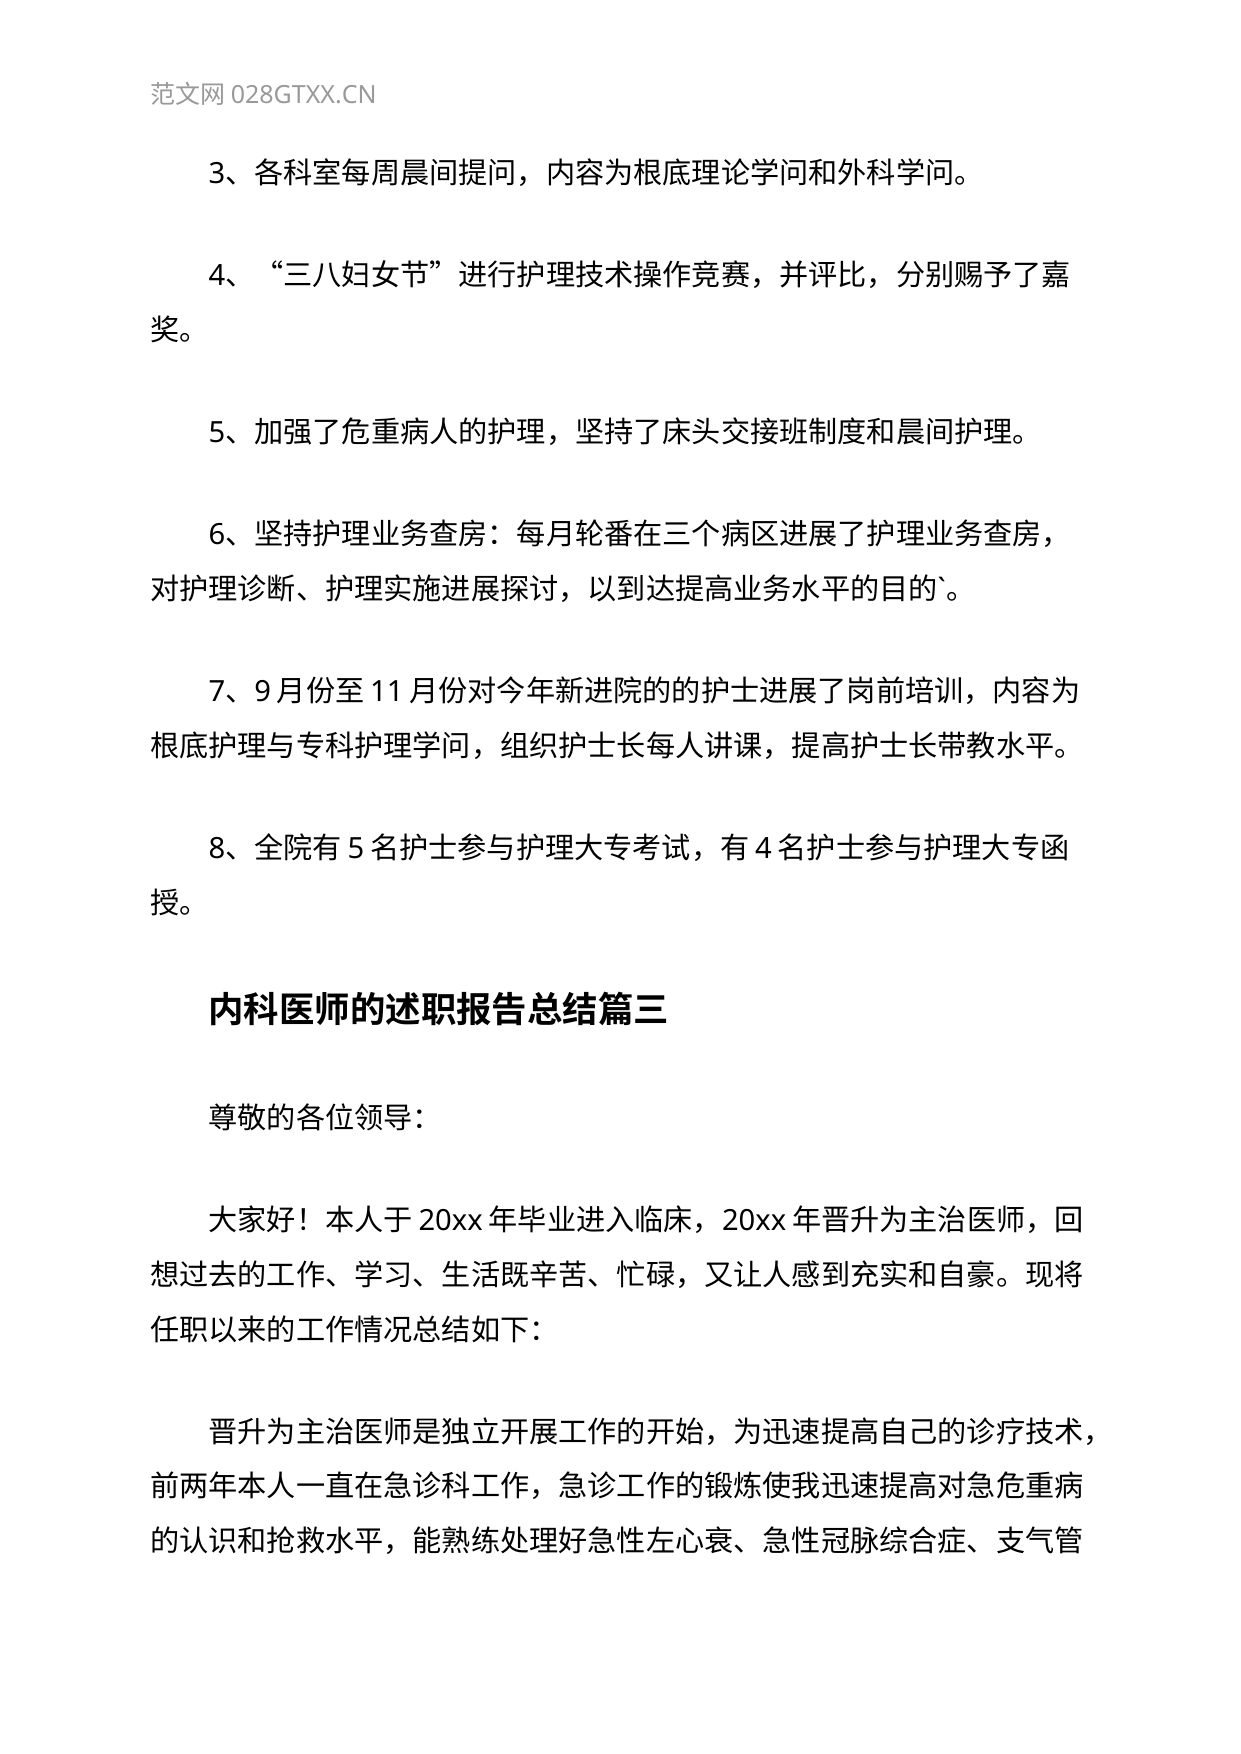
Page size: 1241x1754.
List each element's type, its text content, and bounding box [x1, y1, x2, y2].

text 6、坚持护理业务查房：每月轮番在三个病区进展了护理业务查房，对护理诊断、护理实施进展探讨，以到达提高业务水平的目的`。 [150, 511, 1090, 608]
text 5、加强了危重病人的护理，坚持了床头交接班制度和晨间护理。 [150, 409, 1090, 451]
text 尊敬的各位领导： [150, 1095, 1090, 1137]
text 3、各科室每周晨间提问，内容为根底理论学问和外科学问。 [150, 150, 1090, 192]
text 8、全院有5名护士参与护理大专考试，有4名护士参与护理大专函授。 [150, 824, 1090, 922]
text 大家好！本人于20xx年毕业进入临床，20xx年晋升为主治医师，回想过去的工作、学习、生活既辛苦、忙碌，又让人感到充实和自豪。现将任职以来的工作情况总结如下： [150, 1196, 1090, 1349]
text 4、“三八妇女节”进行护理技术操作竞赛，并评比，分别赐予了嘉奖。 [150, 252, 1090, 349]
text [150, 1408, 1090, 1560]
text 内科医师的述职报告总结篇三 [150, 981, 1090, 1032]
text 7、9月份至11月份对今年新进院的的护士进展了岗前培训，内容为根底护理与专科护理学问，组织护士长每人讲课，提高护士长带教水平。 [150, 668, 1090, 765]
